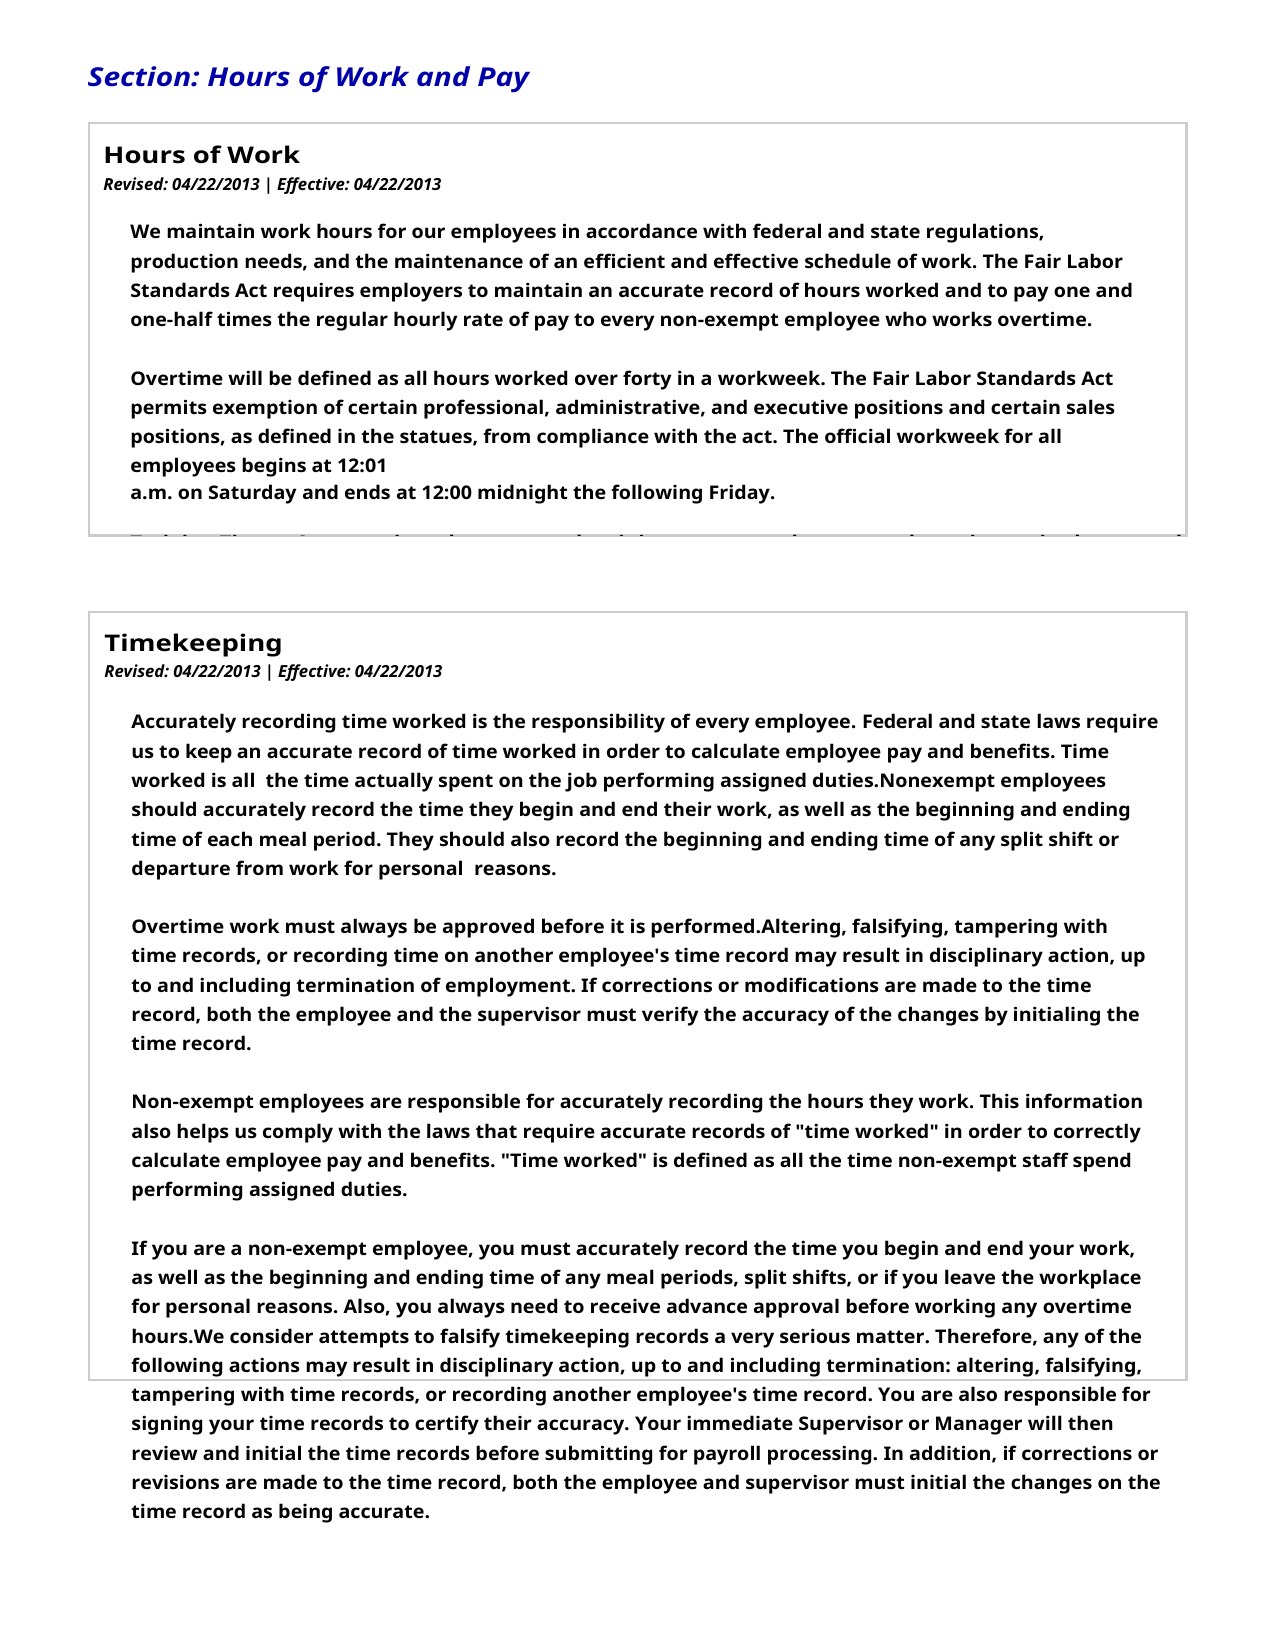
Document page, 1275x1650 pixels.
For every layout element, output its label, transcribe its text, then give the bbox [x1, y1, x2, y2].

text Non-exempt employees are responsible for accurately recording the hours they work. This information also helps us comply with the laws that require accurate records of "time worked" in order to correctly calculate employee pay and benefits. "Time worked" is defined as all the time non-exempt staff spend performing assigned duties. [131, 1089, 1152, 1202]
text Accurately recording time worked is the responsibility of every employee. Federal and state laws require us to keep an accurate record of time worked in order to calculate employee pay and benefits. Time worked is all the time actually spent on the job performing assigned duties.Nonexempt employees should accurately record the time they begin and end their work, as well as the beginning and ending time of each meal period. They should also record the beginning and ending time of any split shift or departure from work for personal reasons. [131, 709, 1162, 881]
text If you are a non-exempt employee, you must accurately record the time you begin and end your work, as well as the beginning and ending time of any meal periods, split shifts, or if you leave the workplace for personal reasons. Also, you always need to receive advance approval before working any overtime hours.We consider attempts to falsify timekeeping records a very serious matter. Therefore, any of the following actions may result in disciplinary action, up to and including termination: altering, falsifying, tampering with time records, or recording another employee's time record. You are also responsible for signing your time records to certify their accuracy. Your immediate Supervisor or Manager will then review and initial the time records before submitting for payroll processing. In addition, if corrections or revisions are made to the time record, both the employee and supervisor must initial the changes on the time record as being accurate. [131, 1235, 1162, 1524]
text Section: Hours of Work and Pay [87, 59, 1200, 94]
text Overtime work must always be approved before it is performed.Altering, falsifying, tampering with time records, or recording time on another employee's time record may result in disciplinary action, up to and including termination of employment. If corrections or modifications are made to the time record, both the employee and the supervisor must verify the accuracy of the changes by initialing the time record. [131, 913, 1152, 1056]
text Revised: 04/22/2013 | Effective: 04/22/2013 [104, 660, 1200, 683]
text Timekeeping [104, 626, 1200, 658]
